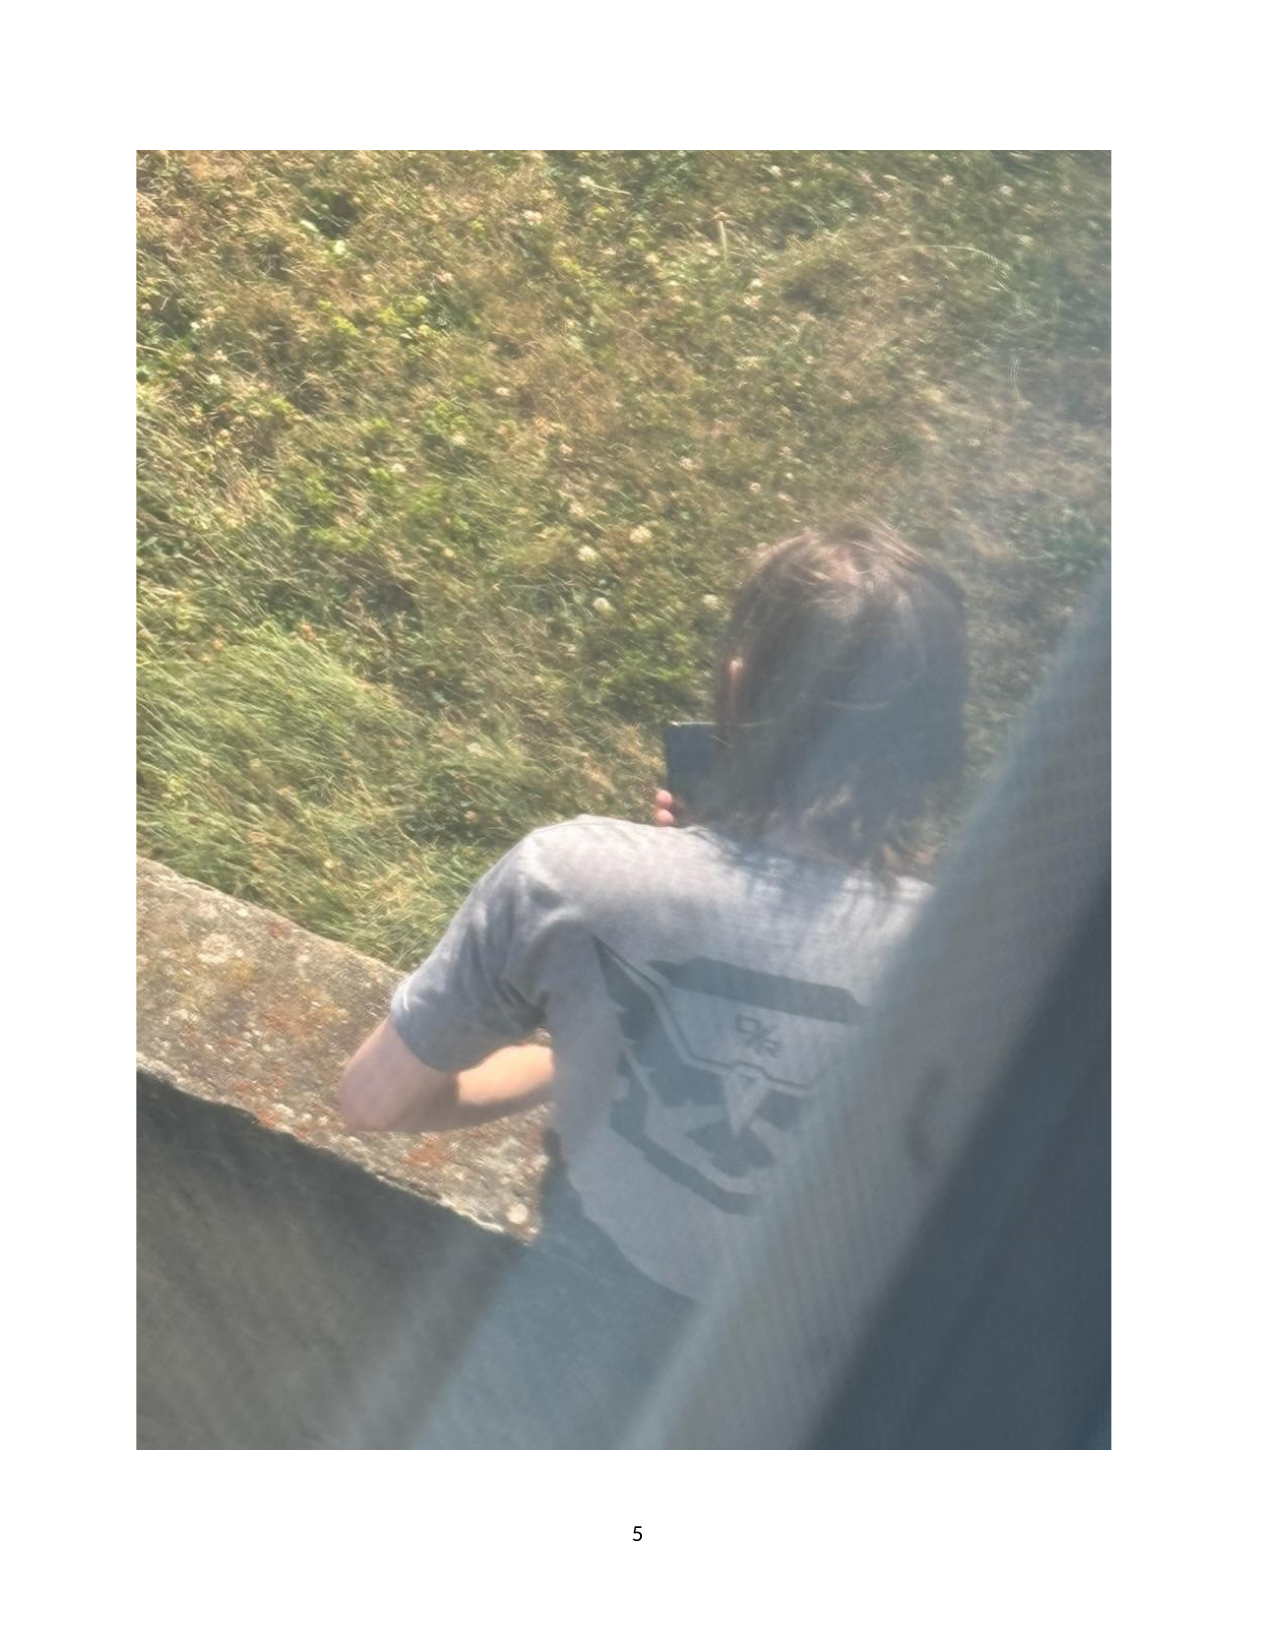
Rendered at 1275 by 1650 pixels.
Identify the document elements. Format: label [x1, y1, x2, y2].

picture [136, 150, 1112, 1450]
